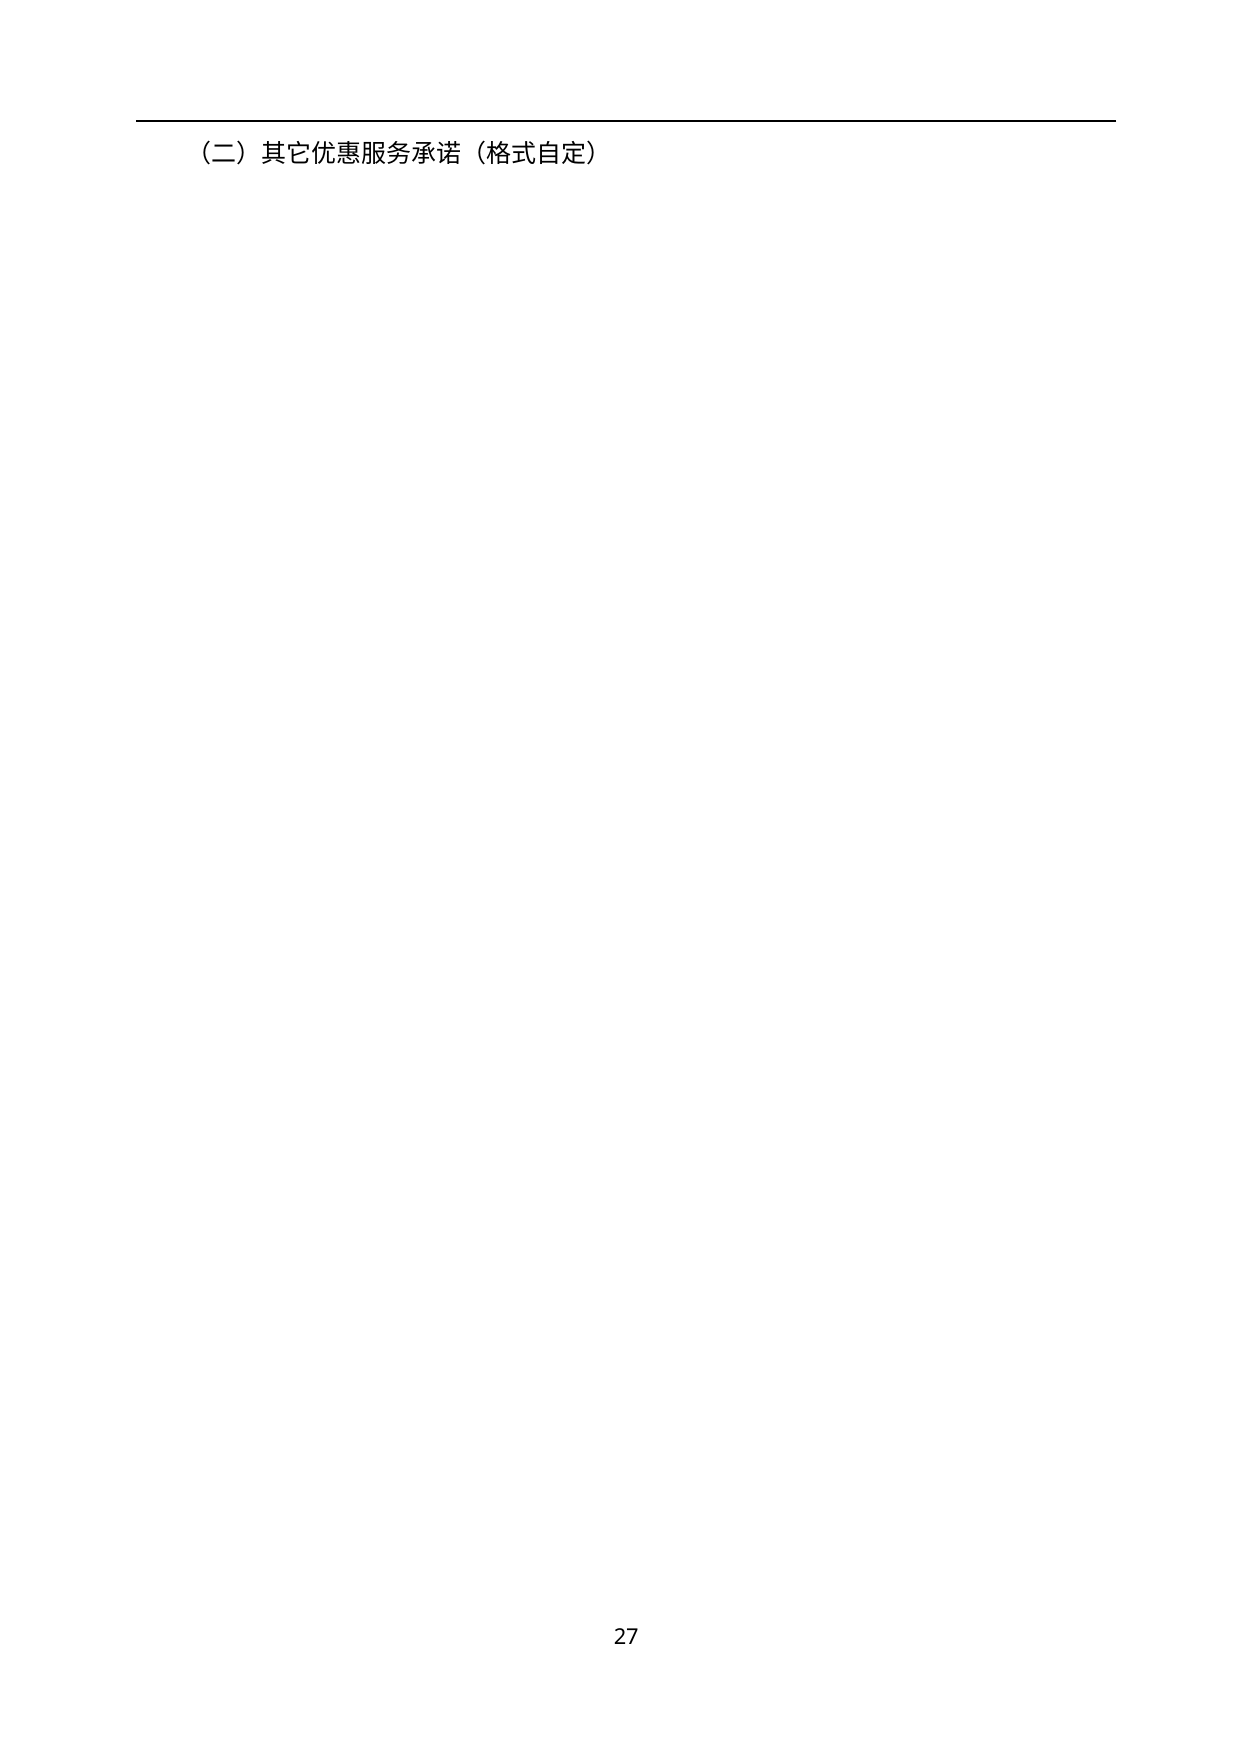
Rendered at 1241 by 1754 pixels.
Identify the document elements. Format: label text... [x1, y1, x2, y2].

text （二）其它优惠服务承诺（格式自定） [136, 122, 1116, 172]
